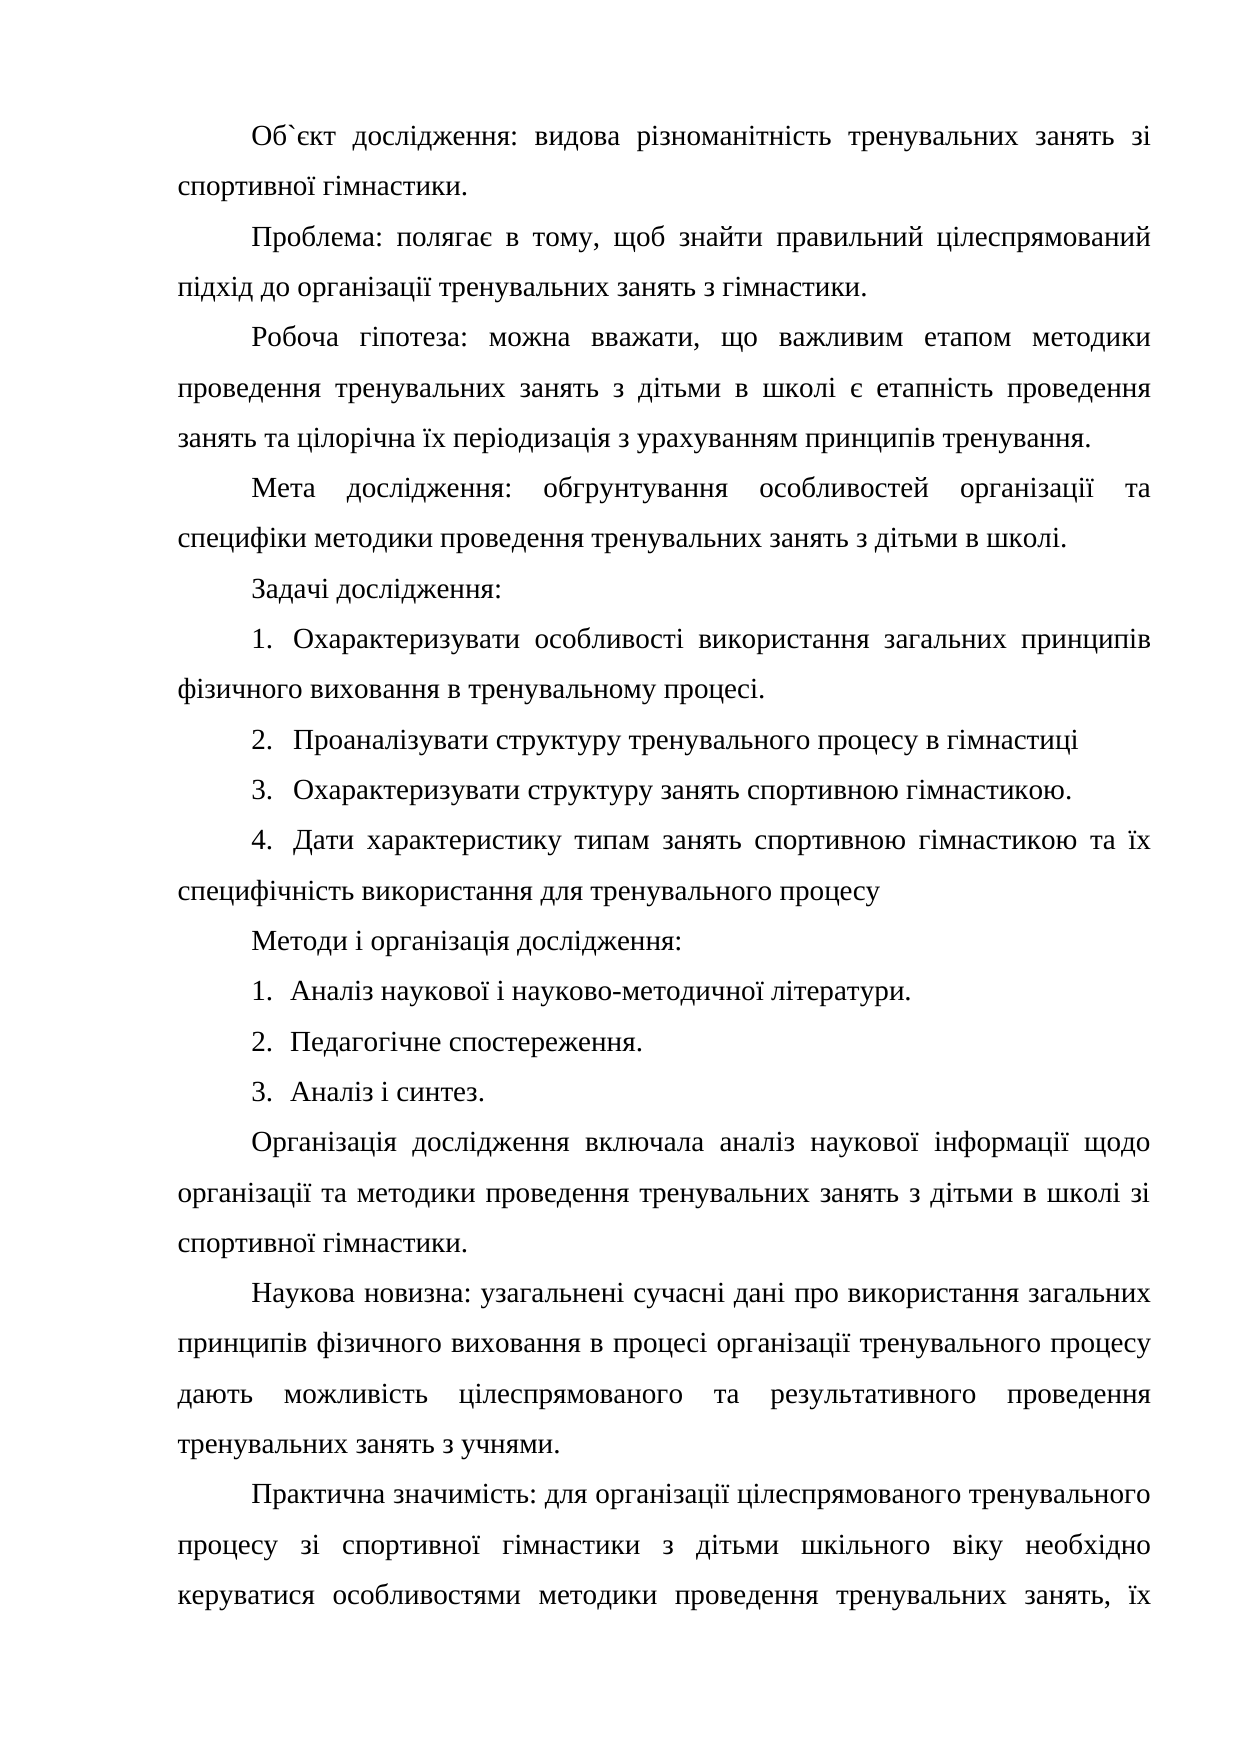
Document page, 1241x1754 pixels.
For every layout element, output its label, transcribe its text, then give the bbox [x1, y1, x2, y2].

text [177, 1477, 1152, 1611]
text Наукова новизна: узагальнені сучасні дані про використання загальних принципів фізичного виховання в процесі організації тренувального процесу дають можливість цілеспрямованого та результативного проведення тренувальних занять з учнями. [177, 1275, 1152, 1460]
list Охарактеризувати структуру занять спортивною гімнастикою. [177, 772, 1152, 806]
list Аналіз наукової і науково-методичної літератури. [177, 973, 1152, 1007]
text Робоча гіпотеза: можна вважати, що важливим етапом методики проведення тренувальних занять з дітьми в школі є етапність проведення занять та цілорічна їх періодизація з урахуванням принципів тренування. [177, 319, 1152, 453]
text Задачі дослідження: [177, 571, 1152, 604]
list Аналіз і синтез. [177, 1074, 1152, 1108]
list Педагогічне спостереження. [177, 1024, 1152, 1057]
text Методи і організація дослідження: [177, 923, 1152, 957]
list Дати характеристику типам занять спортивною гімнастикою та їх специфічність використання для тренувального процесу [177, 822, 1152, 906]
text Об`єкт дослідження: видова різноманітність тренувальних занять зі спортивної гімнастики. [177, 118, 1152, 202]
text Організація дослідження включала аналіз наукової інформації щодо організації та методики проведення тренувальних занять з дітьми в школі зі спортивної гімнастики. [177, 1124, 1152, 1258]
list Охарактеризувати особливості використання загальних принципів фізичного виховання в тренувальному процесі. [177, 621, 1152, 705]
text Мета дослідження: обгрунтування особливостей організації та специфіки методики проведення тренувальних занять з дітьми в школі. [177, 470, 1152, 554]
text Проблема: полягає в тому, щоб знайти правильний цілеспрямований підхід до організації тренувальних занять з гімнастики. [177, 219, 1152, 303]
list Проаналізувати структуру тренувального процесу в гімнастиці [177, 722, 1152, 755]
